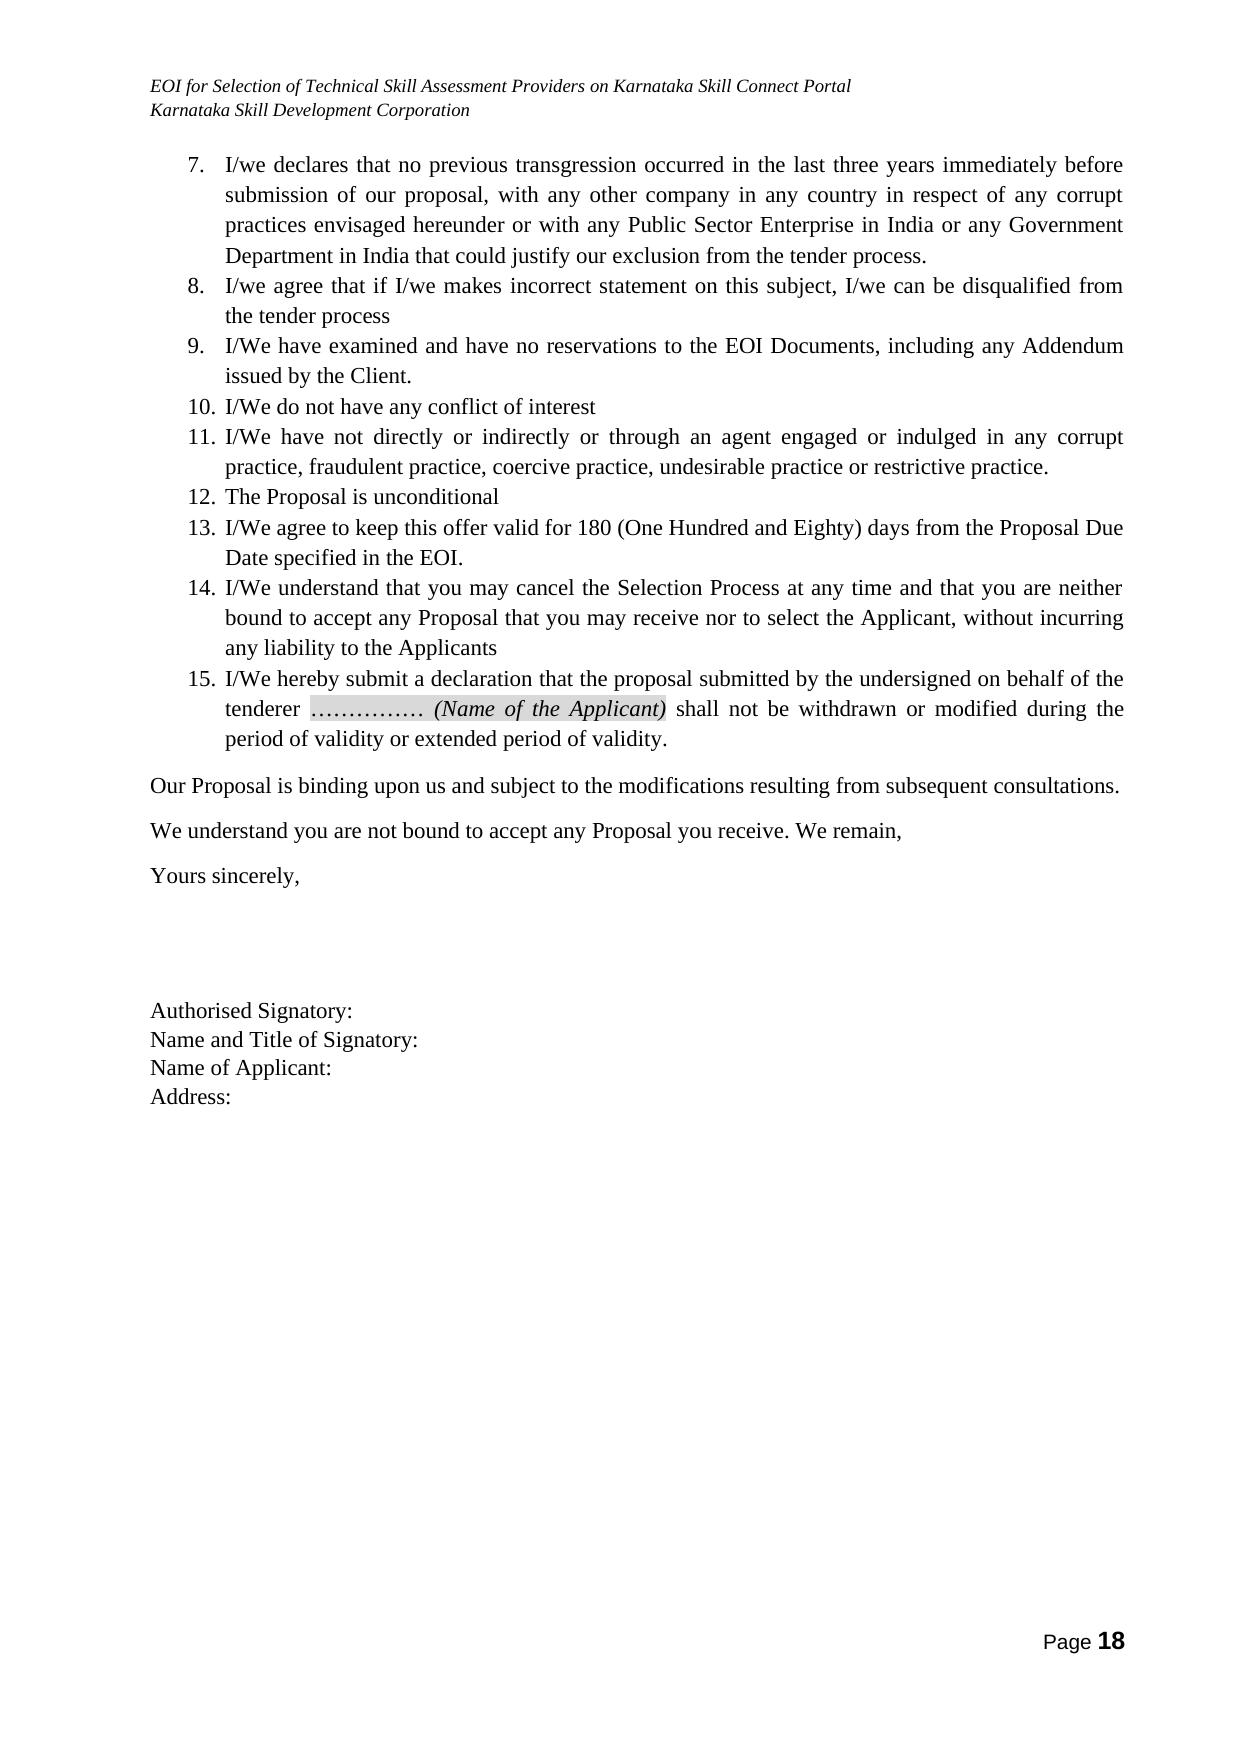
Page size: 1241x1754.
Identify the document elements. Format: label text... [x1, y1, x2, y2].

list I/We agree to keep this offer valid for 180 (One Hundred and Eighty) days from the Proposal Due Date specified in the EOI. [187, 513, 1125, 570]
list The Proposal is unconditional [187, 483, 1125, 510]
text Authorised Signatory: [150, 997, 1125, 1024]
list I/We do not have any conflict of interest [187, 393, 1125, 419]
list I/We hereby submit a declaration that the proposal submitted by the undersigned on behalf of the tenderer …………… (Name of the Applicant) shall not be withdrawn or modified during the period of validity or extended period of validity. [187, 664, 1125, 751]
text Yours sincerely, [150, 862, 1125, 888]
list I/We have not directly or indirectly or through an agent engaged or indulged in any corrupt practice, fraudulent practice, coercive practice, undesirable practice or restrictive practice. [187, 423, 1125, 479]
list I/we agree that if I/we makes incorrect statement on this subject, I/we can be disqualified from the tender process [187, 272, 1125, 328]
text Address: [150, 1083, 1125, 1109]
list I/we declares that no previous transgression occurred in the last three years immediately before submission of our proposal, with any other company in any country in respect of any corrupt practices envisaged hereunder or with any Public Sector Enterprise in India or any Government Department in India that could justify our exclusion from the tender process. [187, 151, 1125, 268]
text Name of Applicant: [150, 1054, 1125, 1081]
list I/We understand that you may cancel the Selection Process at any time and that you are neither bound to accept any Proposal that you may receive nor to select the Applicant, without incurring any liability to the Applicants [187, 574, 1125, 661]
list I/We have examined and have no reservations to the EOI Documents, including any Addendum issued by the Client. [187, 332, 1125, 389]
text We understand you are not bound to accept any Proposal you receive. We remain, [150, 817, 1125, 843]
text Our Proposal is binding upon us and subject to the modifications resulting from subsequent consultations. [150, 772, 1125, 798]
text Name and Title of Signatory: [150, 1026, 1125, 1052]
